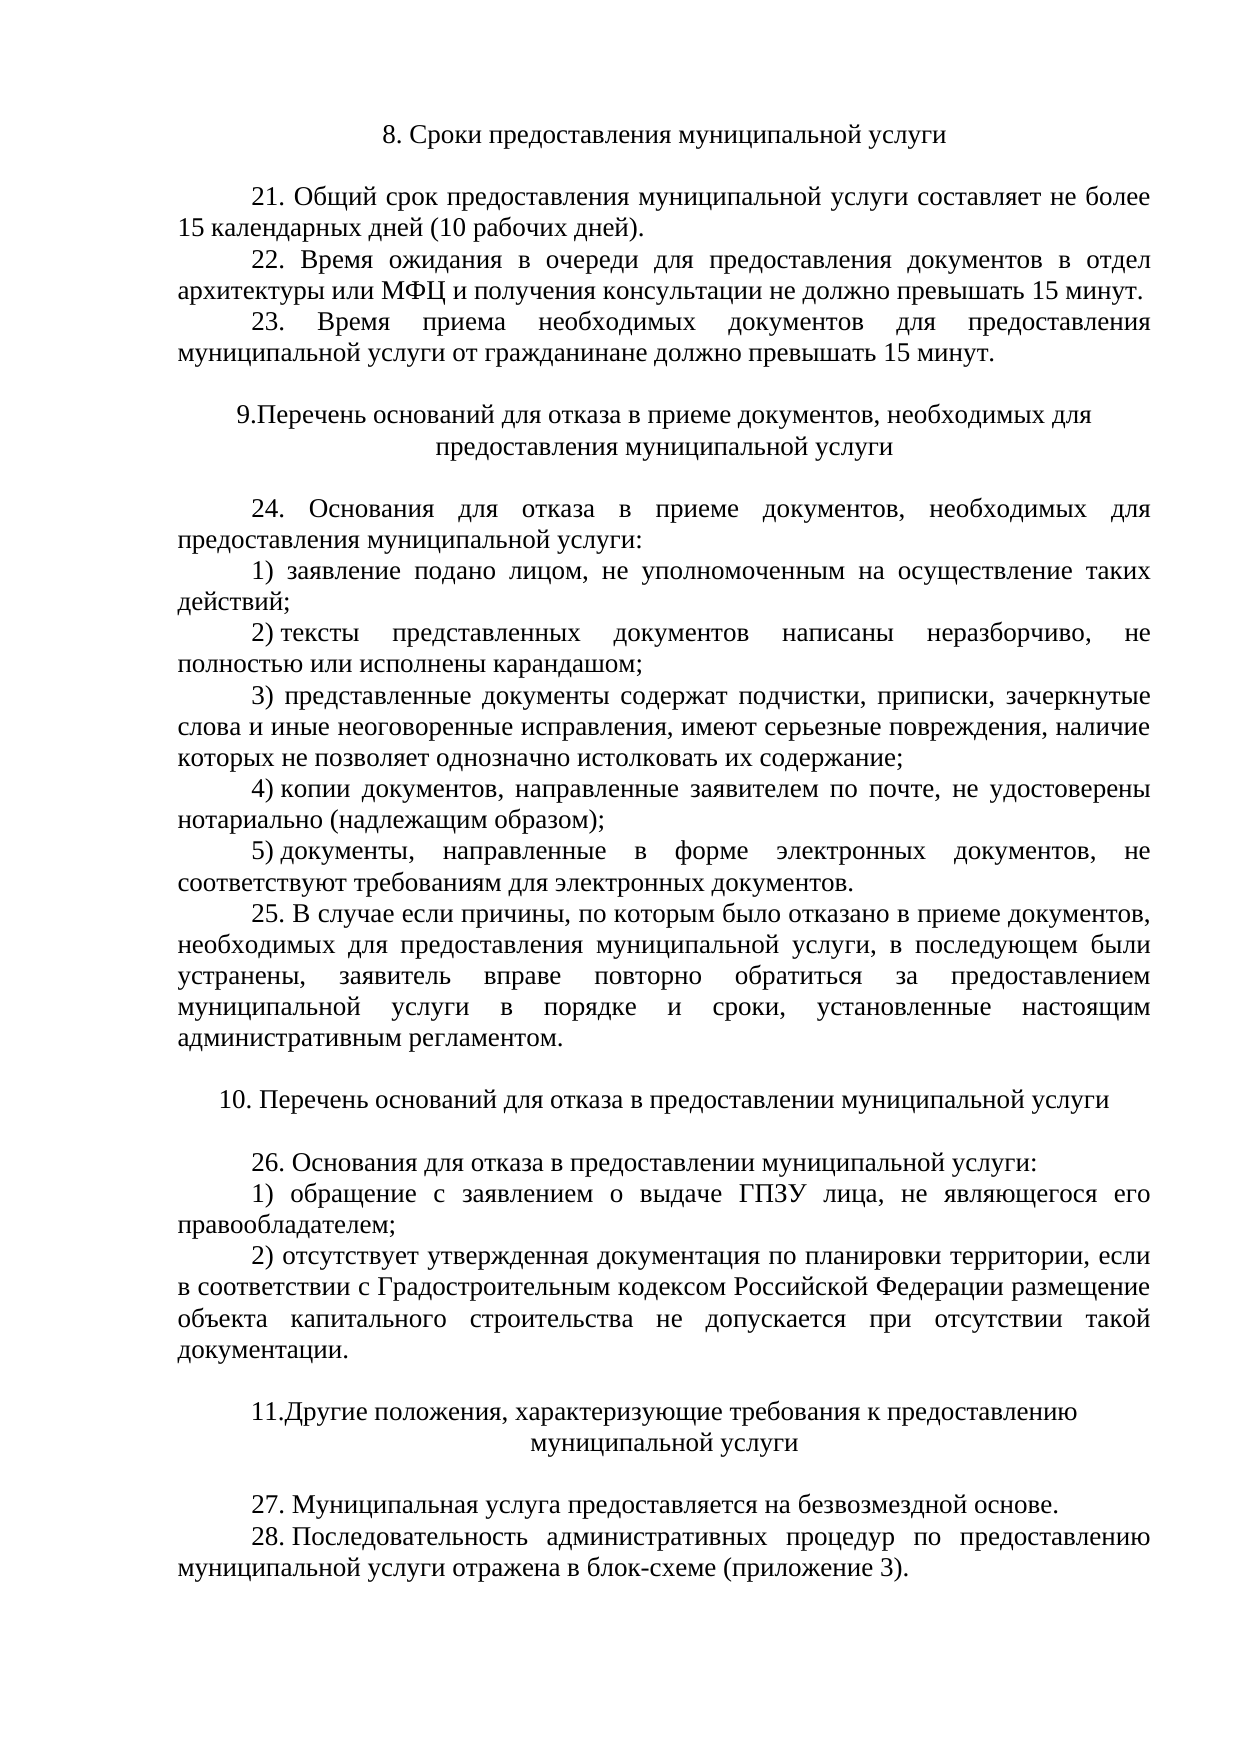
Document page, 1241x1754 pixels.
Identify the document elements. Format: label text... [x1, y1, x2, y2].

text 3) представленные документы содержат подчистки, приписки, зачеркнутые слова и иные неоговоренные исправления, имеют серьезные повреждения, наличие которых не позволяет однозначно истолковать их содержание; [177, 679, 1152, 772]
text 9.Перечень оснований для отказа в приеме документов, необходимых для предоставления муниципальной услуги [177, 398, 1152, 461]
text 21. Общий срок предоставления муниципальной услуги составляет не более 15 календарных дней (10 рабочих дней). [177, 180, 1152, 243]
text 1) заявление подано лицом, не уполномоченным на осуществление таких действий; [177, 554, 1152, 616]
text 2) отсутствует утвержденная документация по планировки территории, если в соответствии с Градостроительным кодексом Российской Федерации размещение объекта капитального строительства не допускается при отсутствии такой документации. [177, 1239, 1152, 1364]
text 26. Основания для отказа в предоставлении муниципальной услуги: [177, 1146, 1152, 1177]
text 22. Время ожидания в очереди для предоставления документов в отдел архитектуры или МФЦ и получения консультации не должно превышать 15 минут. [177, 243, 1152, 305]
text 23. Время приема необходимых документов для предоставления муниципальной услуги от гражданинане должно превышать 15 минут. [177, 305, 1152, 367]
text 5) документы, направленные в форме электронных документов, не соответствуют требованиям для электронных документов. [177, 834, 1152, 897]
text 24. Основания для отказа в приеме документов, необходимых для предоставления муниципальной услуги: [177, 492, 1152, 554]
text 1) обращение с заявлением о выдаче ГПЗУ лица, не являющегося его правообладателем; [177, 1177, 1152, 1239]
text 11.Другие положения, характеризующие требования к предоставлению муниципальной услуги [177, 1395, 1152, 1457]
text 25. В случае если причины, по которым было отказано в приеме документов, необходимых для предоставления муниципальной услуги, в последующем были устранены, заявитель вправе повторно обратиться за предоставлением муниципальной услуги в порядке и сроки, установленные настоящим административным регламентом. [177, 897, 1152, 1052]
text 8. Сроки предоставления муниципальной услуги [177, 118, 1152, 149]
text 28. Последовательность административных процедур по предоставлению муниципальной услуги отражена в блок-схеме (приложение 3). [177, 1520, 1152, 1582]
text 10. Перечень оснований для отказа в предоставлении муниципальной услуги [177, 1084, 1152, 1115]
text 27. Муниципальная услуга предоставляется на безвозмездной основе. [177, 1488, 1152, 1520]
text 4) копии документов, направленные заявителем по почте, не удостоверены нотариально (надлежащим образом); [177, 772, 1152, 834]
text 2) тексты представленных документов написаны неразборчиво, не полностью или исполнены карандашом; [177, 616, 1152, 679]
